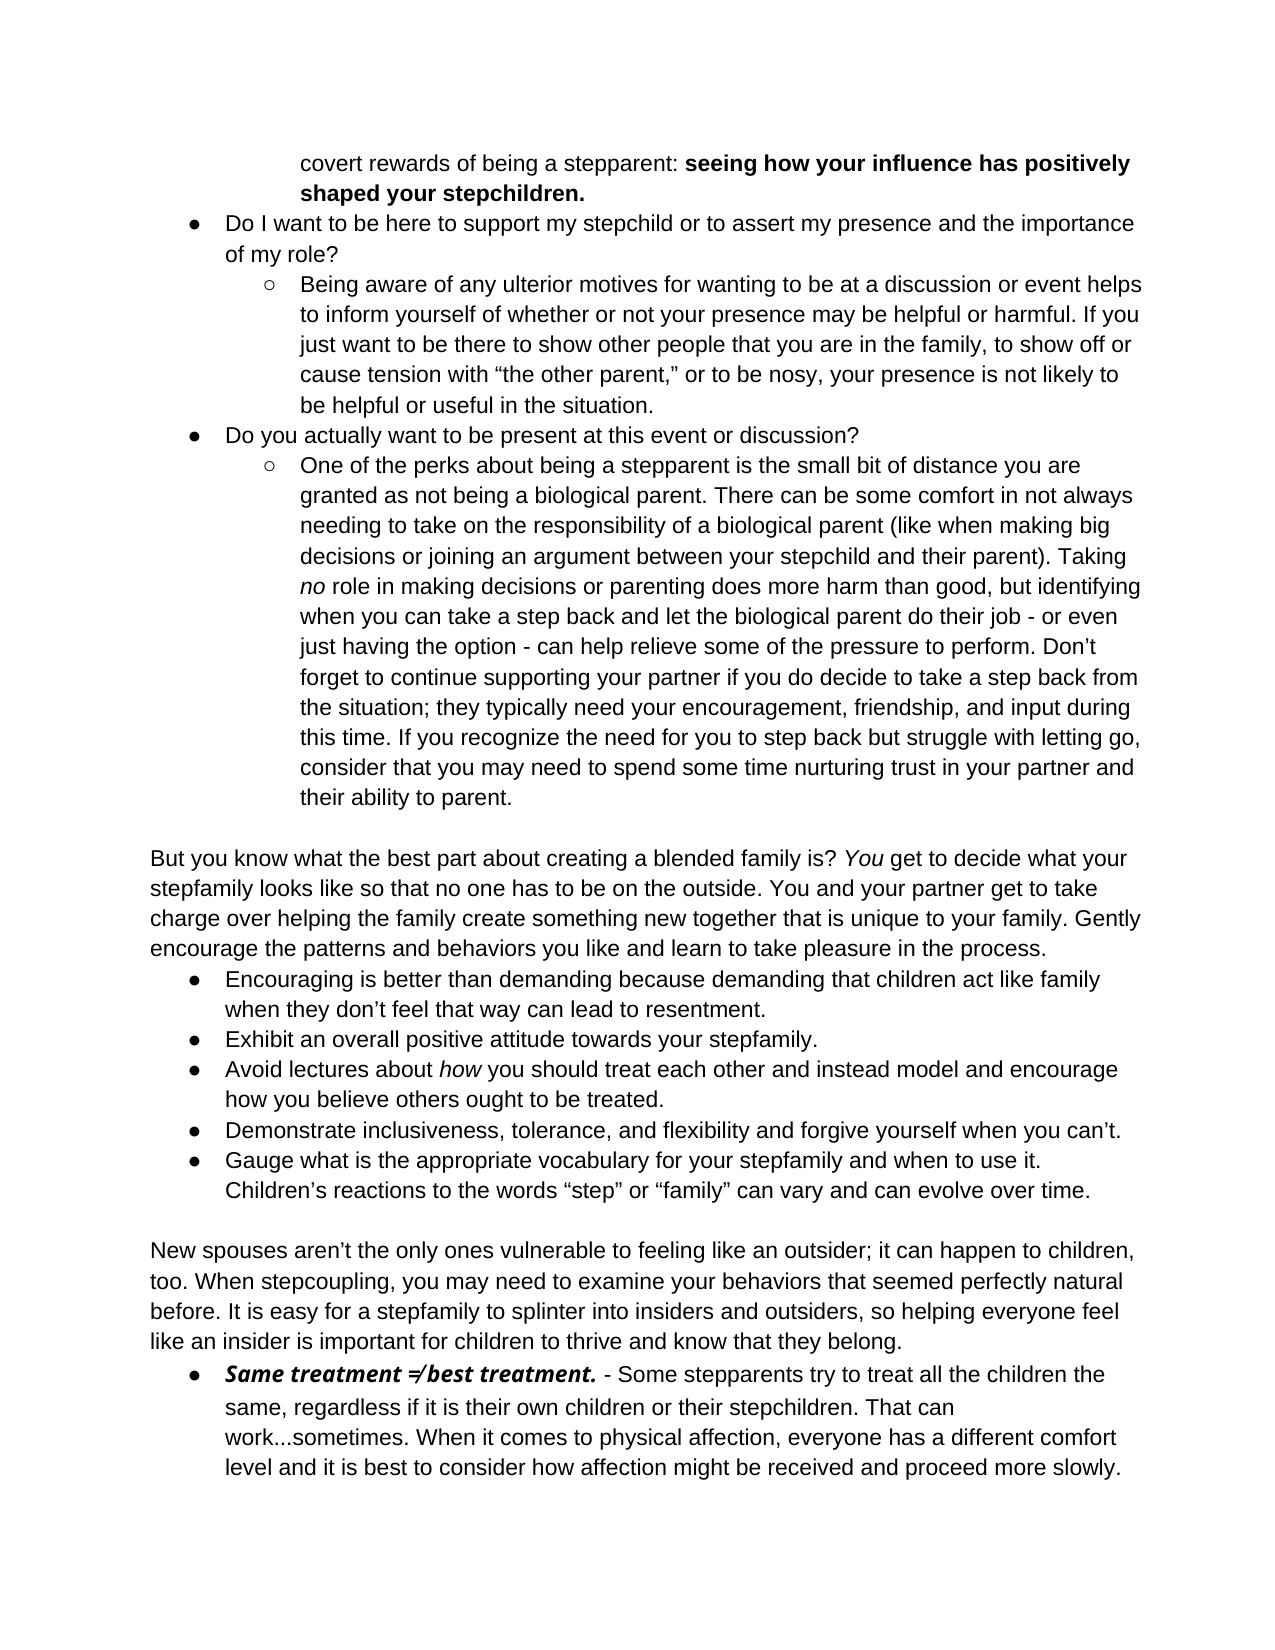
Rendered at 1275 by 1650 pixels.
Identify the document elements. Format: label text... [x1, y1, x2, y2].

list Avoid lectures about how you should treat each other and instead model and encourage how you believe others ought to be treated. [187, 1056, 1144, 1113]
list Being aware of any ulterior motives for wanting to be at a discussion or event helps to inform yourself of whether or not your presence may be helpful or harmful. If you just want to be there to show other people that you are in the family, to show off or cause tension with “the other parent,” or to be nosy, your presence is not likely to be helpful or useful in the situation. [262, 271, 1144, 418]
list Demonstrate inclusiveness, tolerance, and flexibility and forgive yourself when you can’t. [187, 1117, 1144, 1143]
list Encouraging is better than demanding because demanding that children act like family when they don’t feel that way can lead to resentment. [187, 966, 1144, 1022]
list Exhibit an overall positive attitude towards your stepfamily. [187, 1026, 1144, 1052]
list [262, 150, 1144, 207]
list Do I want to be here to support my stepchild or to assert my presence and the importance of my role? [187, 210, 1144, 267]
list One of the perks about being a stepparent is the small bit of distance you are granted as not being a biological parent. There can be some comfort in not always needing to take on the responsibility of a biological parent (like when making big decisions or joining an argument between your stepchild and their parent). Taking no role in making decisions or parenting does more harm than good, but identifying when you can take a step back and let the biological parent do their job - or even just having the option - can help relieve some of the pressure to perform. Don’t forget to continue supporting your partner if you do decide to take a step back from the situation; they typically need your encouragement, friendship, and input during this time. If you recognize the need for you to step back but struggle with letting go, consider that you may need to spend some time nurturing trust in your partner and their ability to parent. [262, 452, 1144, 811]
text New spouses aren’t the only ones vulnerable to feeling like an outsider; it can happen to children, too. When stepcoupling, you may need to examine your behaviors that seemed perfectly natural before. It is easy for a stepfamily to splinter into insiders and outsiders, so helping everyone feel like an insider is important for children to thrive and know that they belong. [150, 1237, 1144, 1354]
list Do you actually want to be present at this event or discussion? [187, 422, 1144, 448]
text But you know what the best part about creating a blended family is? You get to decide what your stepfamily looks like so that no one has to be on the outside. You and your partner get to take charge over helping the family create something new together that is unique to your family. Gently encourage the patterns and behaviors you like and learn to take pleasure in the process. [150, 845, 1144, 962]
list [187, 1358, 1144, 1480]
list Gauge what is the appropriate vocabulary for your stepfamily and when to use it. Children’s reactions to the words “step” or “family” can vary and can evolve over time. [187, 1147, 1144, 1203]
